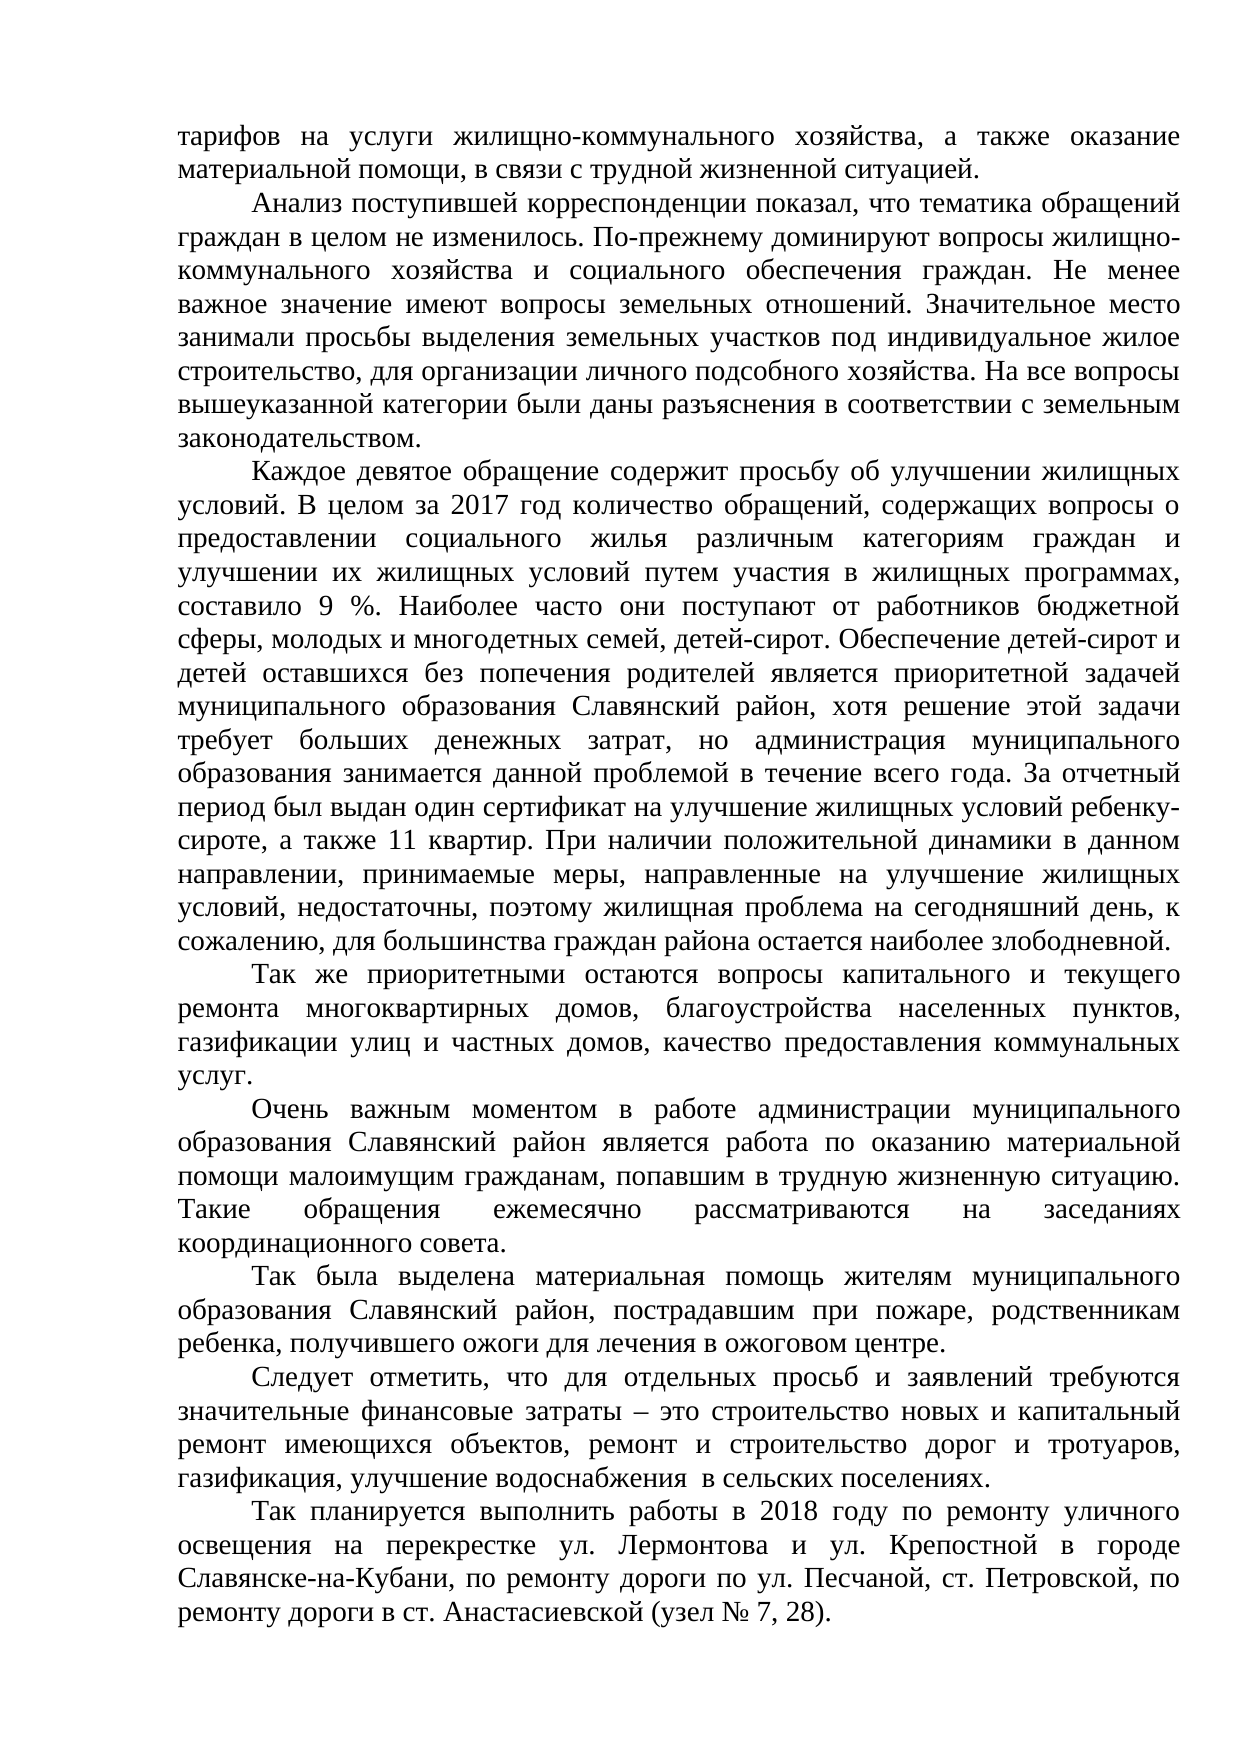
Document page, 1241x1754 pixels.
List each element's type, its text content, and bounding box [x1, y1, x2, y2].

text Анализ поступившей корреспонденции показал, что тематика обращений граждан в целом не изменилось. По-прежнему доминируют вопросы жилищно-коммунального хозяйства и социального обеспечения граждан. Не менее важное значение имеют вопросы земельных отношений. Значительное место занимали просьбы выделения земельных участков под индивидуальное жилое строительство, для организации личного подсобного хозяйства. На все вопросы вышеуказанной категории были даны разъяснения в соответствии с земельным законодательством. [177, 185, 1181, 453]
text Каждое девятое обращение содержит просьбу об улучшении жилищных условий. В целом за 2017 год количество обращений, содержащих вопросы о предоставлении социального жилья различным категориям граждан и улучшении их жилищных условий путем участия в жилищных программах, составило 9 %. Наиболее часто они поступают от работников бюджетной сферы, молодых и многодетных семей, детей-сирот. Обеспечение детей-сирот и детей оставшихся без попечения родителей является приоритетной задачей муниципального образования Славянский район, хотя решение этой задачи требует больших денежных затрат, но администрация муниципального образования занимается данной проблемой в течение всего года. За отчетный период был выдан один сертификат на улучшение жилищных условий ребенку-сироте, а также 11 квартир. При наличии положительной динамики в данном направлении, принимаемые меры, направленные на улучшение жилищных условий, недостаточны, поэтому жилищная проблема на сегодняшний день, к сожалению, для большинства граждан района остается наиболее злободневной. [177, 453, 1181, 957]
text Следует отметить, что для отдельных просьб и заявлений требуются значительные финансовые затраты – это строительство новых и капитальный ремонт имеющихся объектов, ремонт и строительство дорог и тротуаров, газификация, улучшение водоснабжения в сельских поселениях. [177, 1359, 1181, 1493]
text Очень важным моментом в работе администрации муниципального образования Славянский район является работа по оказанию материальной помощи малоимущим гражданам, попавшим в трудную жизненную ситуацию. Такие обращения ежемесячно рассматриваются на заседаниях координационного совета. [177, 1091, 1181, 1258]
text Так же приоритетными остаются вопросы капитального и текущего ремонта многоквартирных домов, благоустройства населенных пунктов, газификации улиц и частных домов, качество предоставления коммунальных услуг. [177, 957, 1181, 1091]
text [177, 118, 1181, 185]
text Так была выделена материальная помощь жителям муниципального образования Славянский район, пострадавшим при пожаре, родственникам ребенка, получившего ожоги для лечения в ожоговом центре. [177, 1258, 1181, 1359]
text Так планируется выполнить работы в 2018 году по ремонту уличного освещения на перекрестке ул. Лермонтова и ул. Крепостной в городе Славянске-на-Кубани, по ремонту дороги по ул. Песчаной, ст. Петровской, по ремонту дороги в ст. Анастасиевской (узел № 7, 28). [177, 1493, 1181, 1627]
